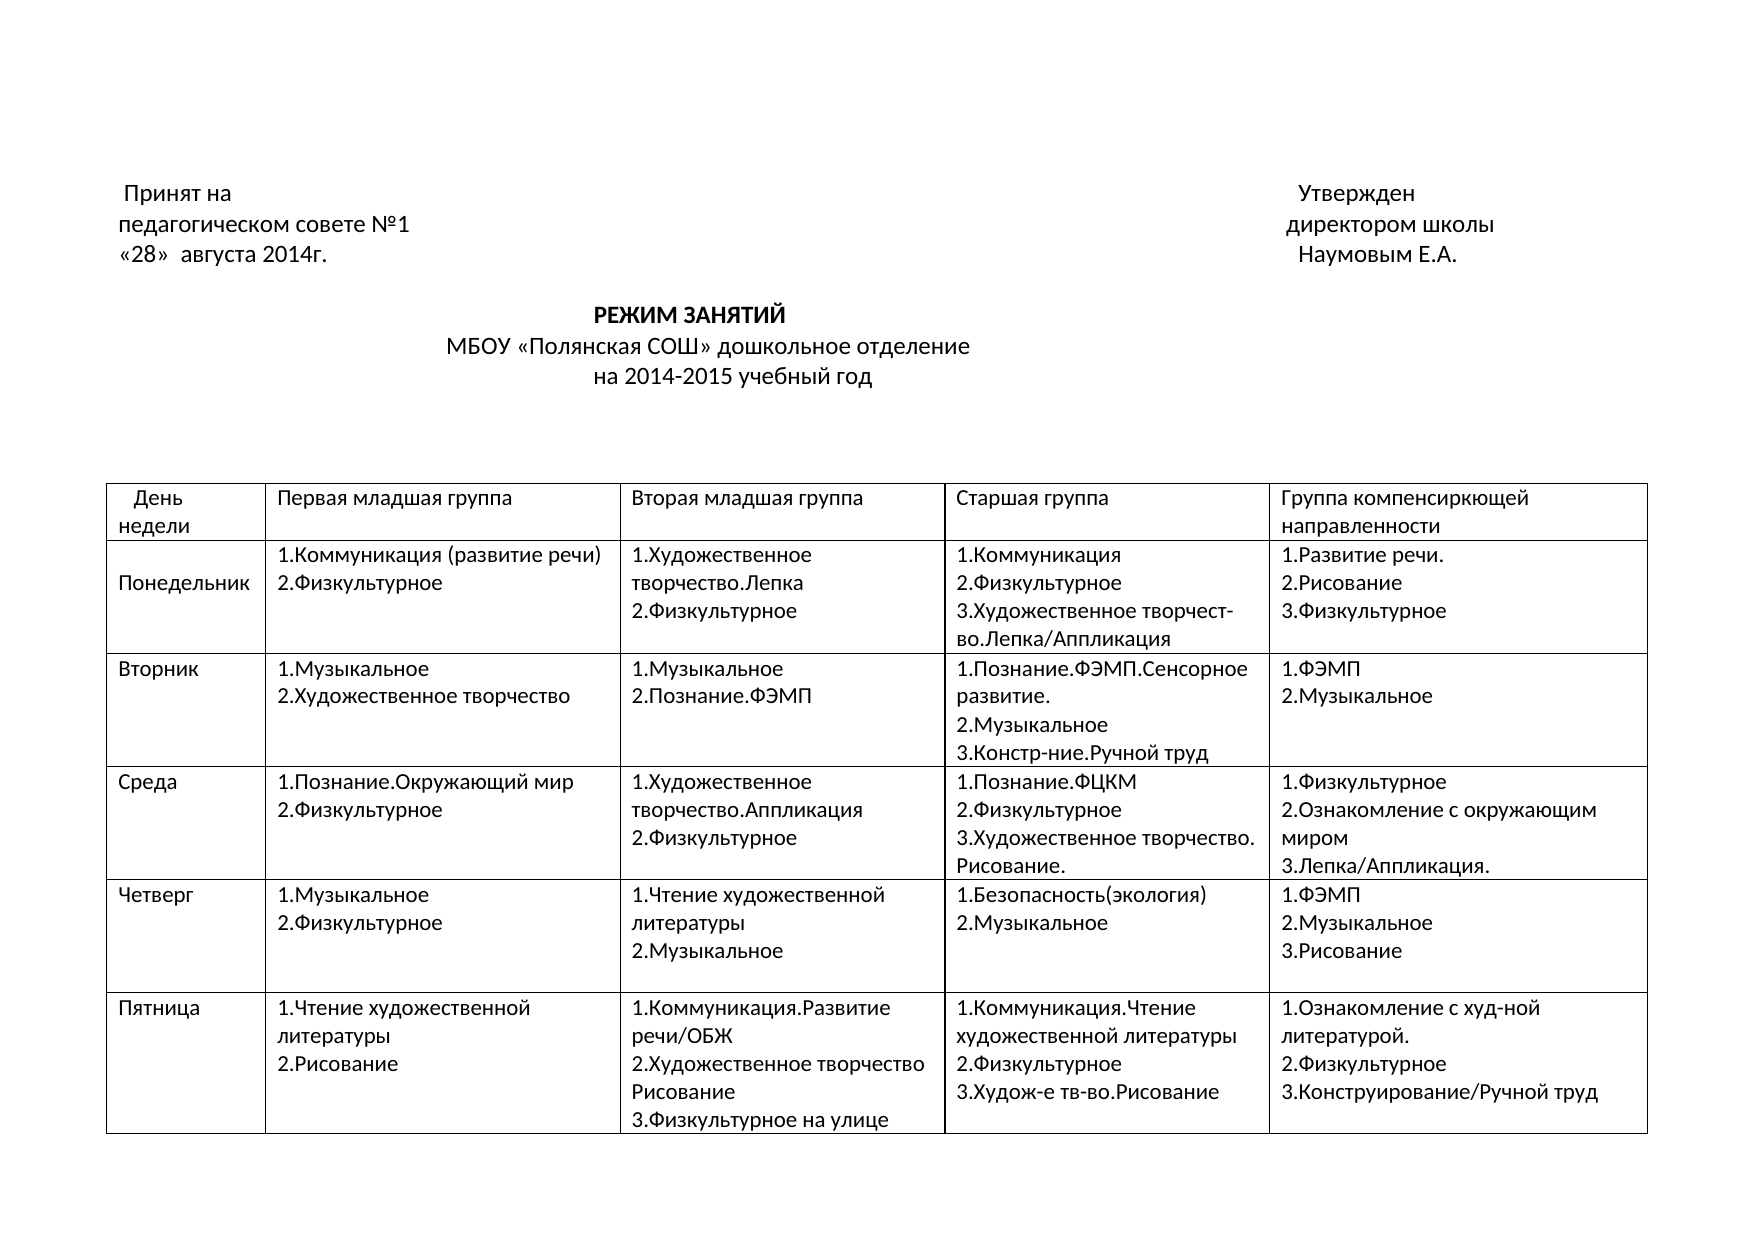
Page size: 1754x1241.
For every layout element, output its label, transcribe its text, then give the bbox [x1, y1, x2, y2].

table_cell 1.Коммуникация.Чтение художественной литературы 2.Физкультурное 3.Худож-е тв-во.Рисование [946, 993, 1269, 1133]
text педагогическом совете №1 директором школы [118, 208, 1636, 238]
table_cell 1.Художественное творчество.Лепка 2.Физкультурное [621, 541, 944, 653]
table_cell 1.ФЭМП 2.Музыкальное [1270, 654, 1647, 766]
table_cell 1.Познание.Окружающий мир 2.Физкультурное [266, 767, 620, 879]
table_cell 1.Музыкальное 2.Художественное творчество [266, 654, 620, 766]
table_cell 1.Безопасность(экология) 2.Музыкальное [946, 880, 1269, 992]
table_cell 1.Художественное творчество.Аппликация 2.Физкультурное [621, 767, 944, 879]
table_cell Пятница [107, 993, 265, 1133]
table_cell 1.Чтение художественной литературы 2.Музыкальное [621, 880, 944, 992]
table_cell Вторник [107, 654, 265, 766]
table_cell 1.Музыкальное 2.Познание.ФЭМП [621, 654, 944, 766]
table_cell 1.Развитие речи. 2.Рисование 3.Физкультурное [1270, 541, 1647, 653]
table_header Группа компенсиркющей направленности [1270, 484, 1647, 539]
table_cell Четверг [107, 880, 265, 992]
table_header День недели [107, 484, 265, 539]
table_cell Среда [107, 767, 265, 879]
text «28» августа 2014г. Наумовым Е.А. [118, 238, 1636, 269]
table_cell Понедельник [107, 541, 265, 653]
table_cell 1.Чтение художественной литературы 2.Рисование [266, 993, 620, 1133]
table_cell 1.Познание.ФЦКМ 2.Физкультурное 3.Художественное творчество. Рисование. [946, 767, 1269, 879]
table_cell 1.Коммуникация.Развитие речи/ОБЖ 2.Художественное творчество Рисование 3.Физкультурное на улице [621, 993, 944, 1133]
table_cell 1.Познание.ФЭМП.Сенсорное развитие. 2.Музыкальное 3.Констр-ние.Ручной труд [946, 654, 1269, 766]
table_header Первая младшая группа [266, 484, 620, 539]
table_cell 1.ФЭМП 2.Музыкальное 3.Рисование [1270, 880, 1647, 992]
table_cell 1.Музыкальное 2.Физкультурное [266, 880, 620, 992]
table_header Старшая группа [946, 484, 1269, 539]
table_cell 1.Коммуникация (развитие речи) 2.Физкультурное [266, 541, 620, 653]
text РЕЖИМ ЗАНЯТИЙ [118, 299, 1636, 330]
text Принят на Утвержден [118, 177, 1636, 208]
table_cell 1.Физкультурное 2.Ознакомление с окружающим миром 3.Лепка/Аппликация. [1270, 767, 1647, 879]
table_cell 1.Коммуникация 2.Физкультурное 3.Художественное творчест-во.Лепка/Аппликация [946, 541, 1269, 653]
table_cell 1.Ознакомление с худ-ной литературой. 2.Физкультурное 3.Конструирование/Ручной труд [1270, 993, 1647, 1133]
text МБОУ «Полянская СОШ» дошкольное отделение [118, 330, 1636, 360]
text на 2014-2015 учебный год [118, 360, 1636, 482]
table_header Вторая младшая группа [621, 484, 944, 539]
